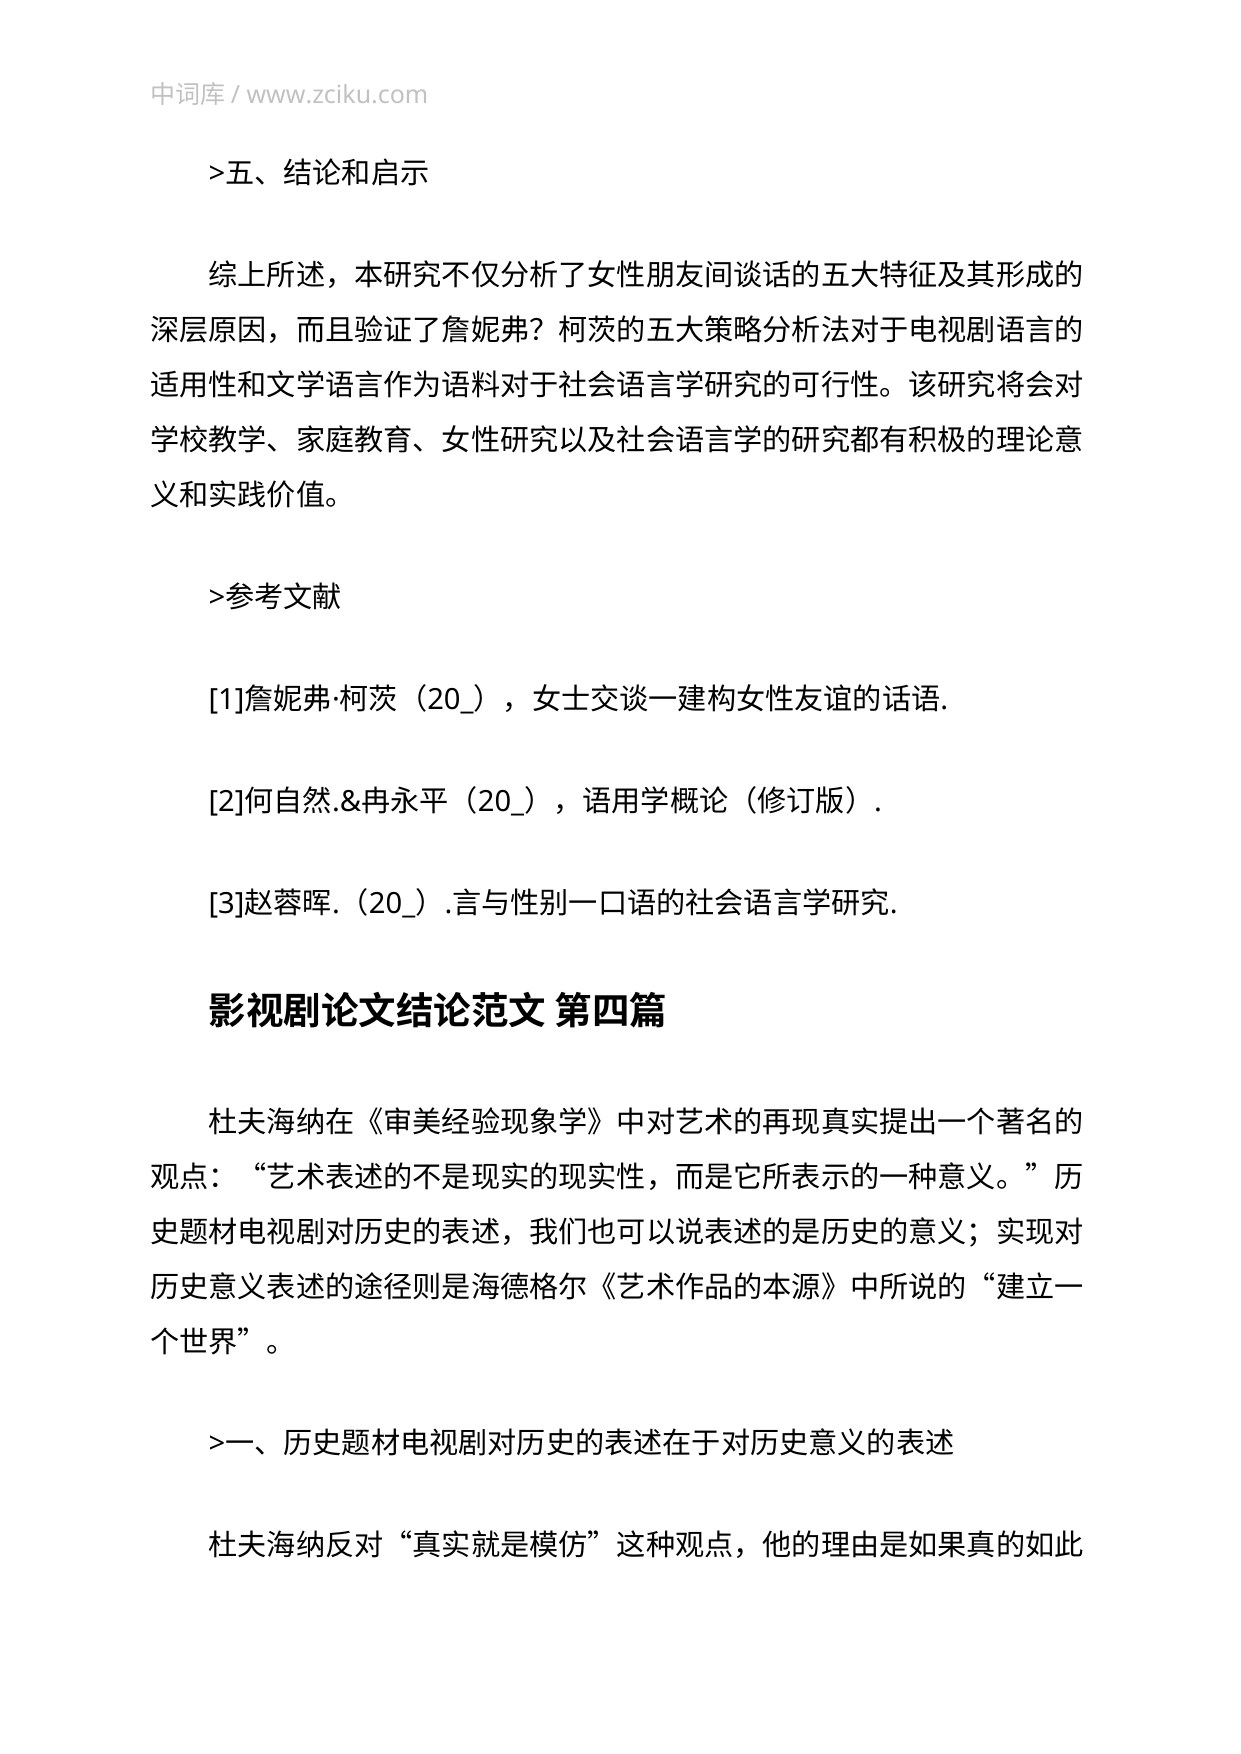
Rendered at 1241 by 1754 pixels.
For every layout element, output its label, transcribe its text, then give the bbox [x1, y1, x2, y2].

text [2]何自然.&冉永平（20_），语用学概论（修订版）. [150, 777, 1090, 820]
text >一、历史题材电视剧对历史的表述在于对历史意义的表述 [150, 1420, 1090, 1462]
text [1]詹妮弗·柯茨（20_），女士交谈一建构女性友谊的话语. [150, 675, 1090, 718]
text [3]赵蓉晖.（20_）.言与性别一口语的社会语言学研究. [150, 879, 1090, 922]
text 综上所述，本研究不仅分析了女性朋友间谈话的五大特征及其形成的深层原因，而且验证了詹妮弗？柯茨的五大策略分析法对于电视剧语言的适用性和文学语言作为语料对于社会语言学研究的可行性。该研究将会对学校教学、家庭教育、女性研究以及社会语言学的研究都有积极的理论意义和实践价值。 [150, 252, 1090, 514]
text >参考文献 [150, 573, 1090, 616]
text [150, 1522, 1090, 1564]
text >五、结论和启示 [150, 150, 1090, 192]
text 杜夫海纳在《审美经验现象学》中对艺术的再现真实提出一个著名的观点：“艺术表述的不是现实的现实性，而是它所表示的一种意义。”历史题材电视剧对历史的表述，我们也可以说表述的是历史的意义；实现对历史意义表述的途径则是海德格尔《艺术作品的本源》中所说的“建立一个世界”。 [150, 1099, 1090, 1361]
text 影视剧论文结论范文 第四篇 [150, 981, 1090, 1036]
